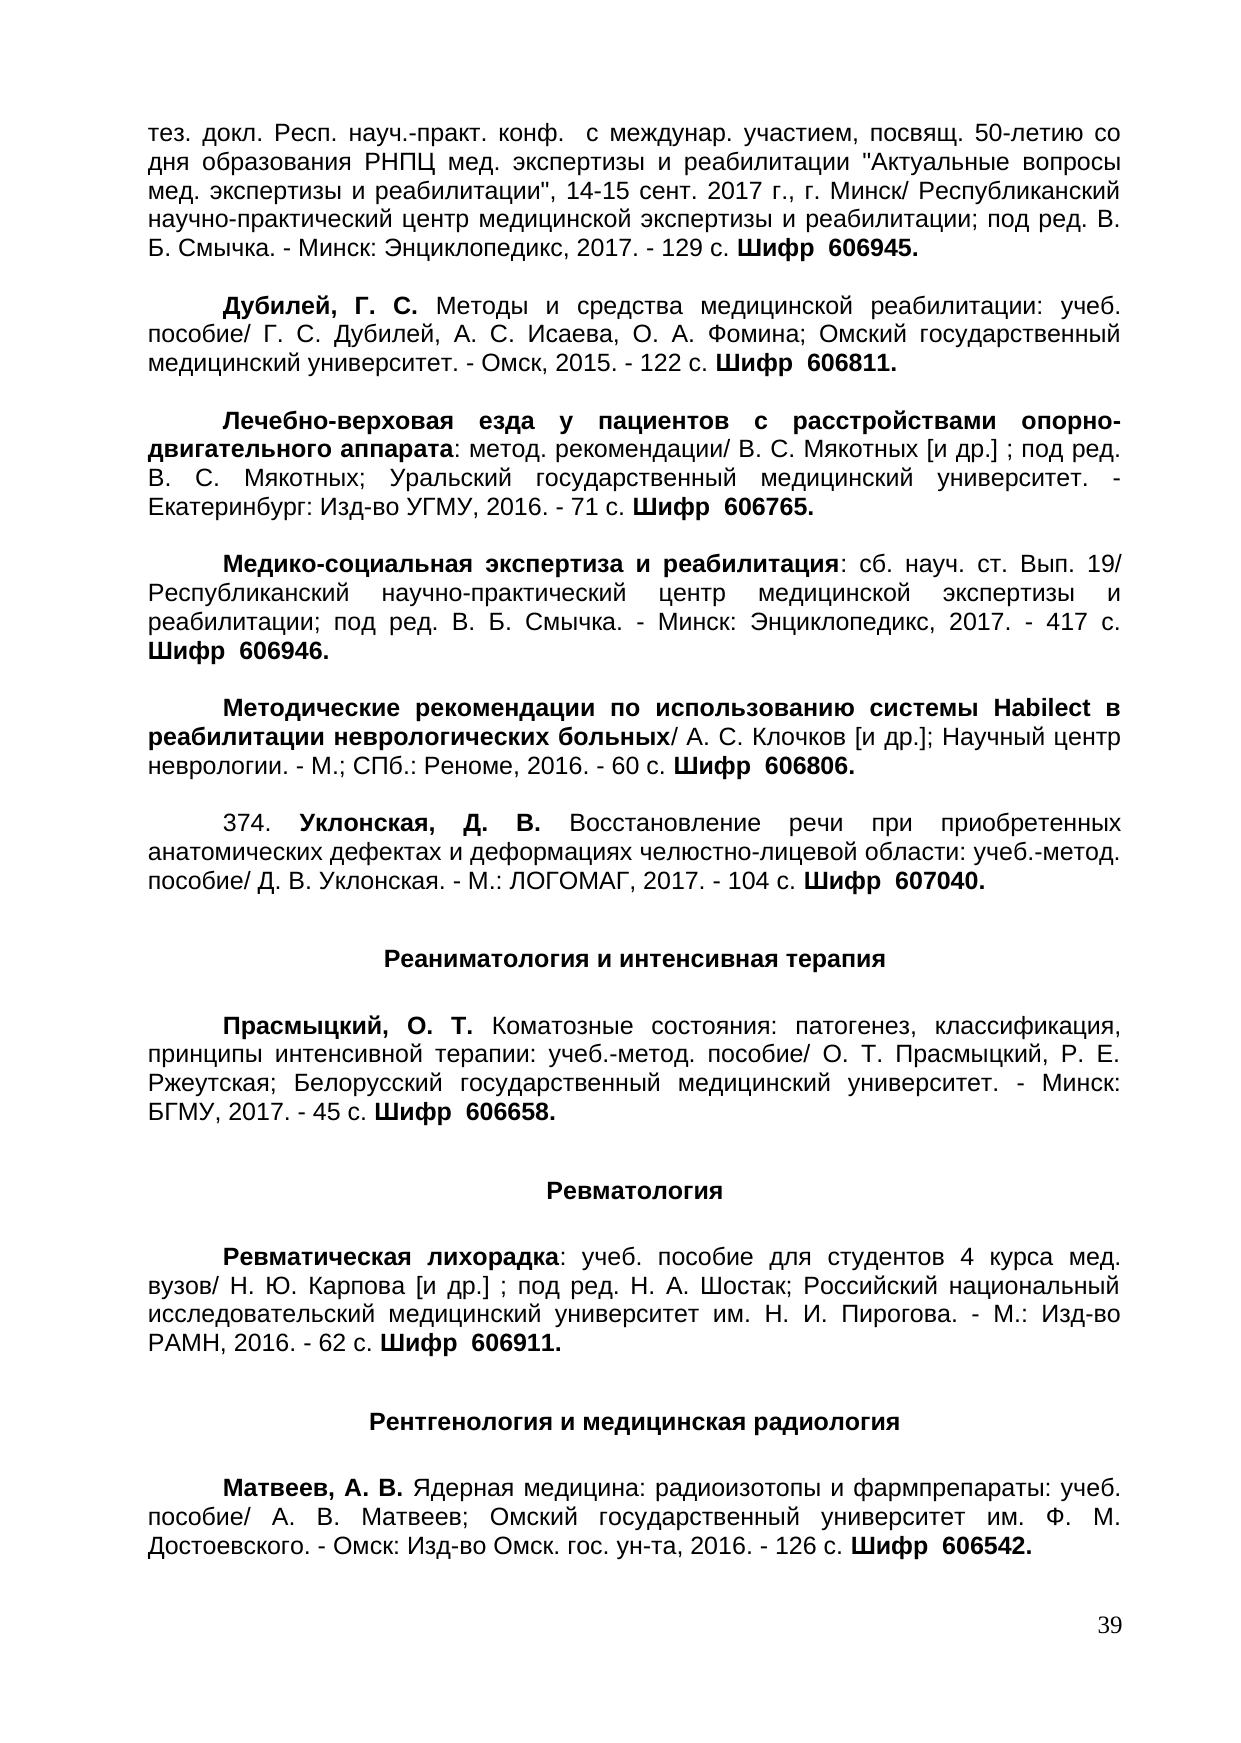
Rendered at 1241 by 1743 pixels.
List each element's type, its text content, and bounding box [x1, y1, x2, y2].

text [148, 118, 1122, 262]
text Рентгенология и медицинская радиология [148, 1407, 1122, 1436]
text Методические рекомендации по использованию системы Habilect в реабилитации неврологических больных/ А. С. Клочков [и др.]; Научный центр неврологии. - М.; СПб.: Реноме, 2016. - 60 с. Шифр 606806. [148, 693, 1122, 779]
text Прасмыцкий, О. Т. Коматозные состояния: патогенез, классификация, принципы интенсивной терапии: учеб.-метод. пособие/ О. Т. Прасмыцкий, Р. Е. Ржеутская; Белорусский государственный медицинский университет. - Минск: БГМУ, 2017. - 45 с. Шифр 606658. [148, 1011, 1122, 1126]
text Реаниматология и интенсивная терапия [148, 944, 1122, 973]
text Медико-социальная экспертиза и реабилитация: сб. науч. ст. Вып. 19/ Республиканский научно-практический центр медицинской экспертизы и реабилитации; под ред. В. Б. Смычка. - Минск: Энциклопедикс, 2017. - 417 с. Шифр 606946. [148, 549, 1122, 664]
text Ревматология [148, 1176, 1122, 1204]
text Ревматическая лихорадка: учеб. пособие для студентов 4 курса мед. вузов/ Н. Ю. Карпова [и др.] ; под ред. Н. А. Шостак; Российский национальный исследовательский медицинский университет им. Н. И. Пирогова. - М.: Изд-во РАМН, 2016. - 62 с. Шифр 606911. [148, 1242, 1122, 1357]
text Матвеев, А. В. Ядерная медицина: радиоизотопы и фармпрепараты: учеб. пособие/ А. В. Матвеев; Омский государственный университет им. Ф. М. Достоевского. - Омск: Изд-во Омск. гос. ун-та, 2016. - 126 с. Шифр 606542. [148, 1473, 1122, 1559]
text Дубилей, Г. С. Методы и средства медицинской реабилитации: учеб. пособие/ Г. С. Дубилей, А. С. Исаева, О. А. Фомина; Омский государственный медицинский университет. - Омск, 2015. - 122 с. Шифр 606811. [148, 291, 1122, 377]
text Лечебно-верховая езда у пациентов с расстройствами опорно-двигательного аппарата: метод. рекомендации/ В. С. Мякотных [и др.] ; под ред. В. С. Мякотных; Уральский государственный медицинский университет. - Екатеринбург: Изд-во УГМУ, 2016. - 71 с. Шифр 606765. [148, 406, 1122, 521]
text 374. Уклонская, Д. В. Восстановление речи при приобретенных анатомических дефектах и деформациях челюстно-лицевой области: учеб.-метод. пособие/ Д. В. Уклонская. - М.: ЛОГОМАГ, 2017. - 104 с. Шифр 607040. [148, 808, 1122, 894]
